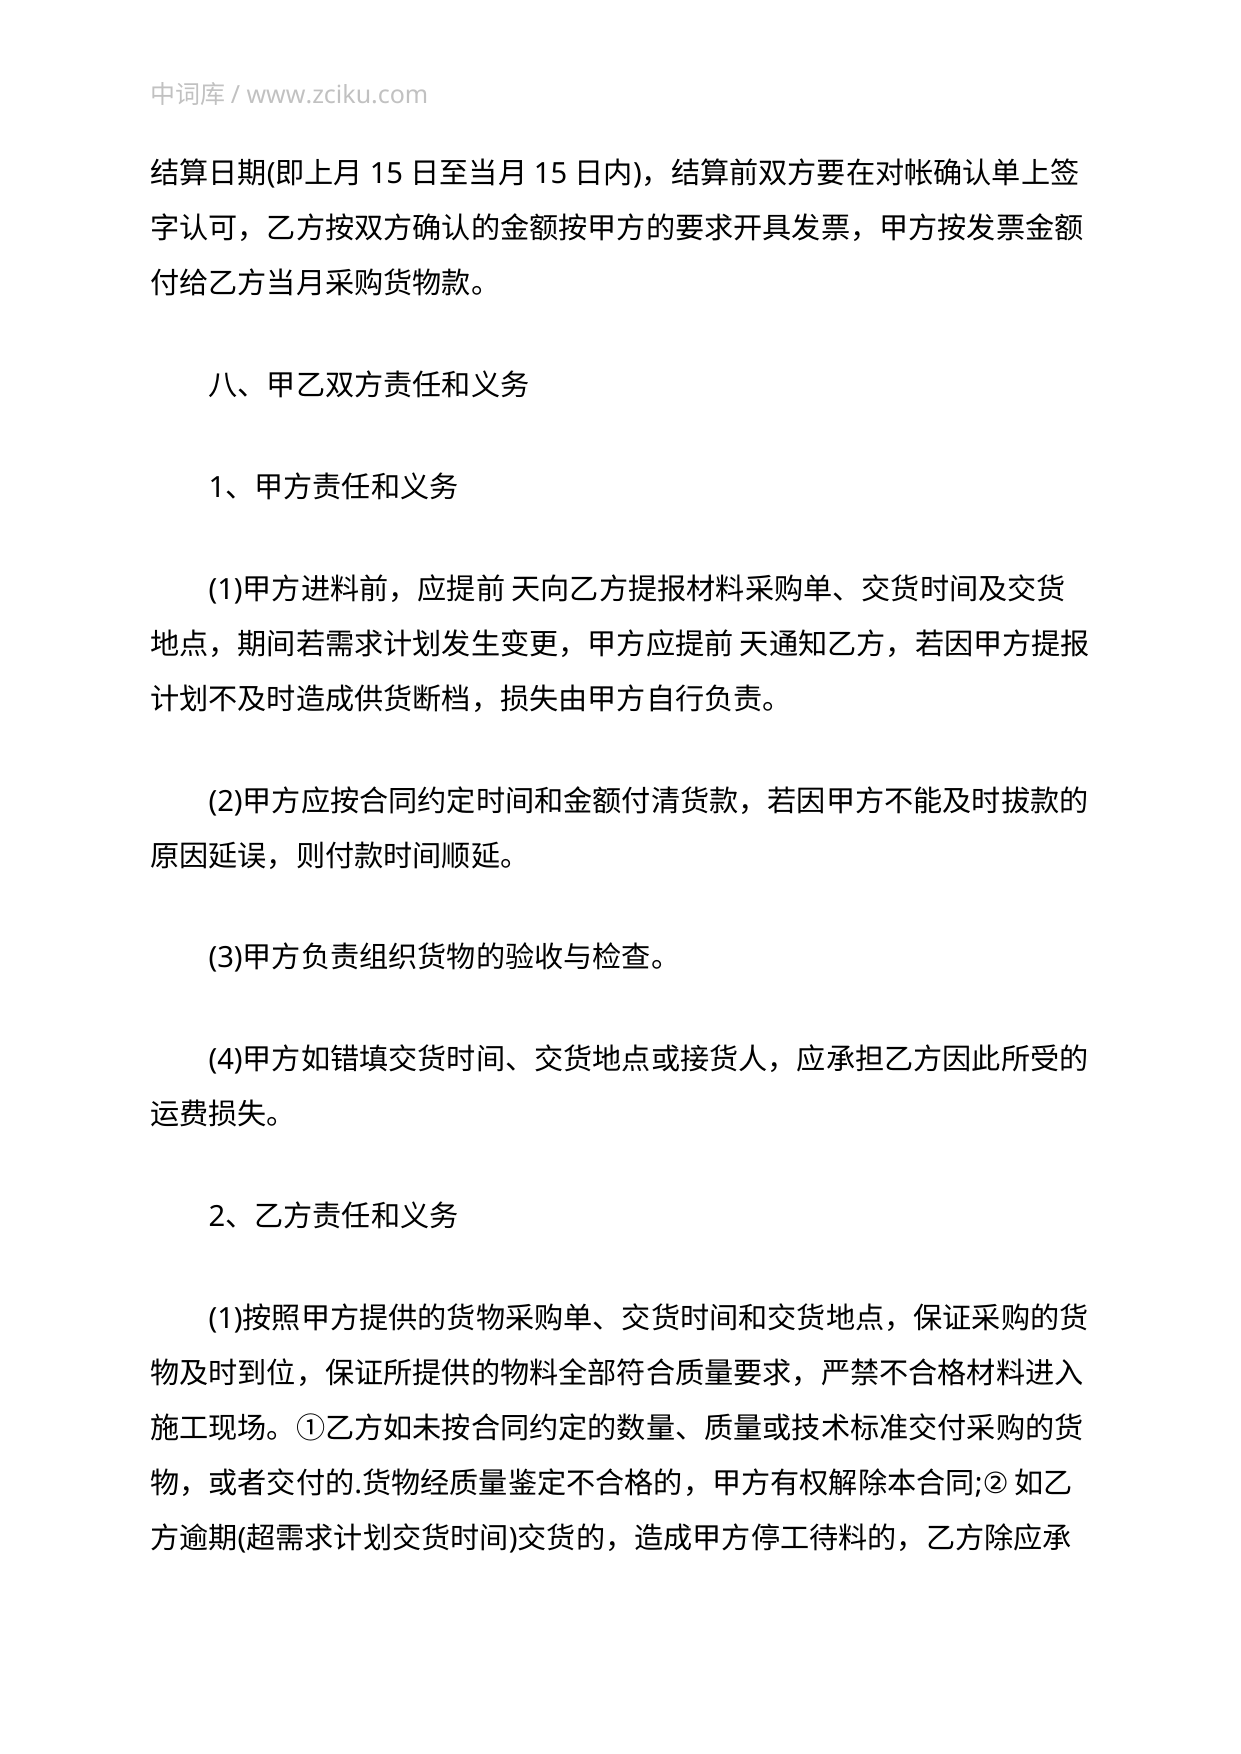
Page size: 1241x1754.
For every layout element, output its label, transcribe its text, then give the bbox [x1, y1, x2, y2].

text 1、甲方责任和义务 [150, 463, 1090, 506]
text (2)甲方应按合同约定时间和金额付清货款，若因甲方不能及时拔款的原因延误，则付款时间顺延。 [150, 777, 1090, 874]
text 八、甲乙双方责任和义务 [150, 362, 1090, 404]
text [150, 1294, 1090, 1557]
text 2、乙方责任和义务 [150, 1193, 1090, 1235]
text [150, 150, 1090, 302]
text (1)甲方进料前，应提前 天向乙方提报材料采购单、交货时间及交货地点，期间若需求计划发生变更，甲方应提前 天通知乙方，若因甲方提报计划不及时造成供货断档，损失由甲方自行负责。 [150, 565, 1090, 718]
text (3)甲方负责组织货物的验收与检查。 [150, 934, 1090, 976]
text (4)甲方如错填交货时间、交货地点或接货人，应承担乙方因此所受的运费损失。 [150, 1036, 1090, 1133]
